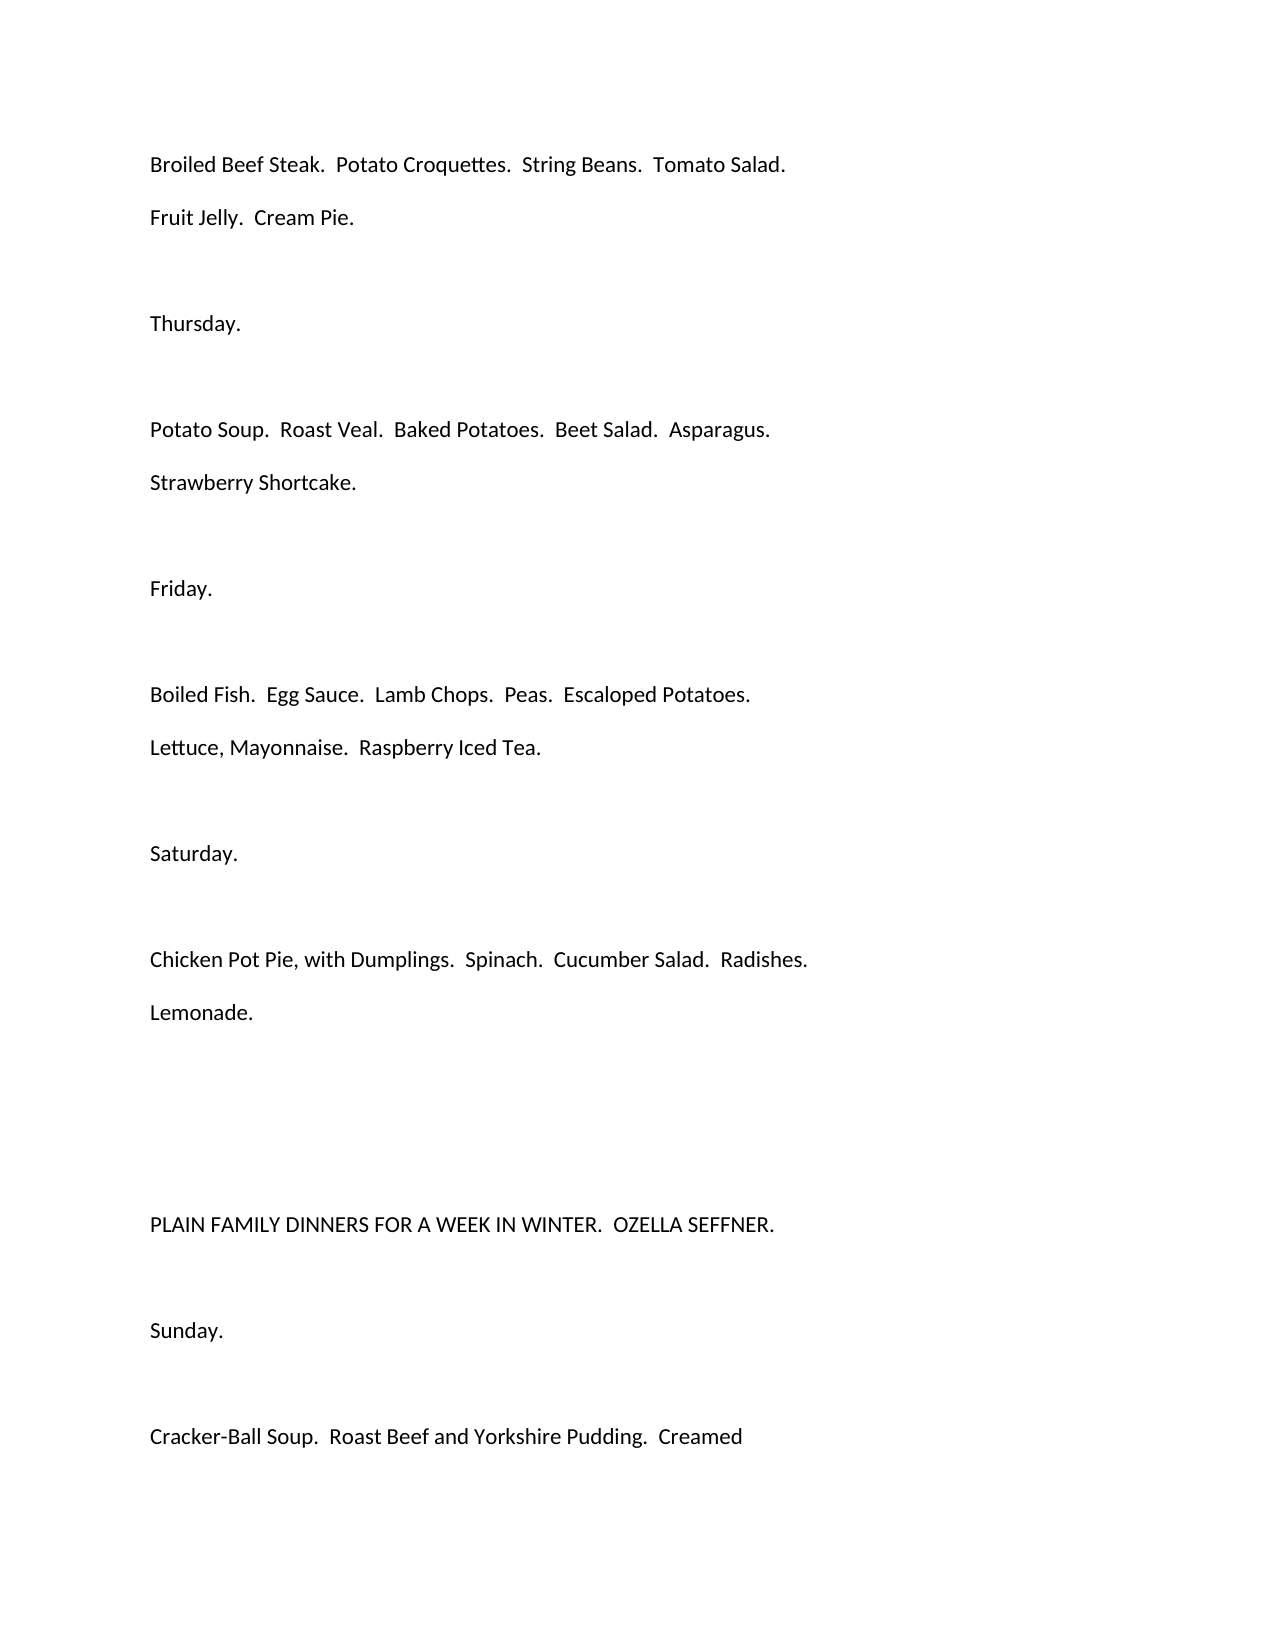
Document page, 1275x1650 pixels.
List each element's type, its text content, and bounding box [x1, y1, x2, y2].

text Lettuce, Mayonnaise. Raspberry Iced Tea. [150, 733, 1125, 761]
text Chicken Pot Pie, with Dumplings. Spinach. Cucumber Salad. Radishes. [150, 945, 1125, 973]
text Friday. [150, 574, 1125, 602]
text Broiled Beef Steak. Potato Croquettes. String Beans. Tomato Salad. [150, 150, 1125, 178]
text Sunday. [150, 1316, 1125, 1344]
text Saturday. [150, 839, 1125, 867]
text Fruit Jelly. Cream Pie. [150, 203, 1125, 231]
text Potato Soup. Roast Veal. Baked Potatoes. Beet Salad. Asparagus. [150, 415, 1125, 443]
text Cracker-Ball Soup. Roast Beef and Yorkshire Pudding. Creamed [150, 1422, 1125, 1451]
text Strawberry Shortcake. [150, 468, 1125, 496]
text Lemonade. [150, 998, 1125, 1026]
text Boiled Fish. Egg Sauce. Lamb Chops. Peas. Escaloped Potatoes. [150, 680, 1125, 708]
text PLAIN FAMILY DINNERS FOR A WEEK IN WINTER. OZELLA SEFFNER. [150, 1210, 1125, 1238]
text Thursday. [150, 309, 1125, 337]
